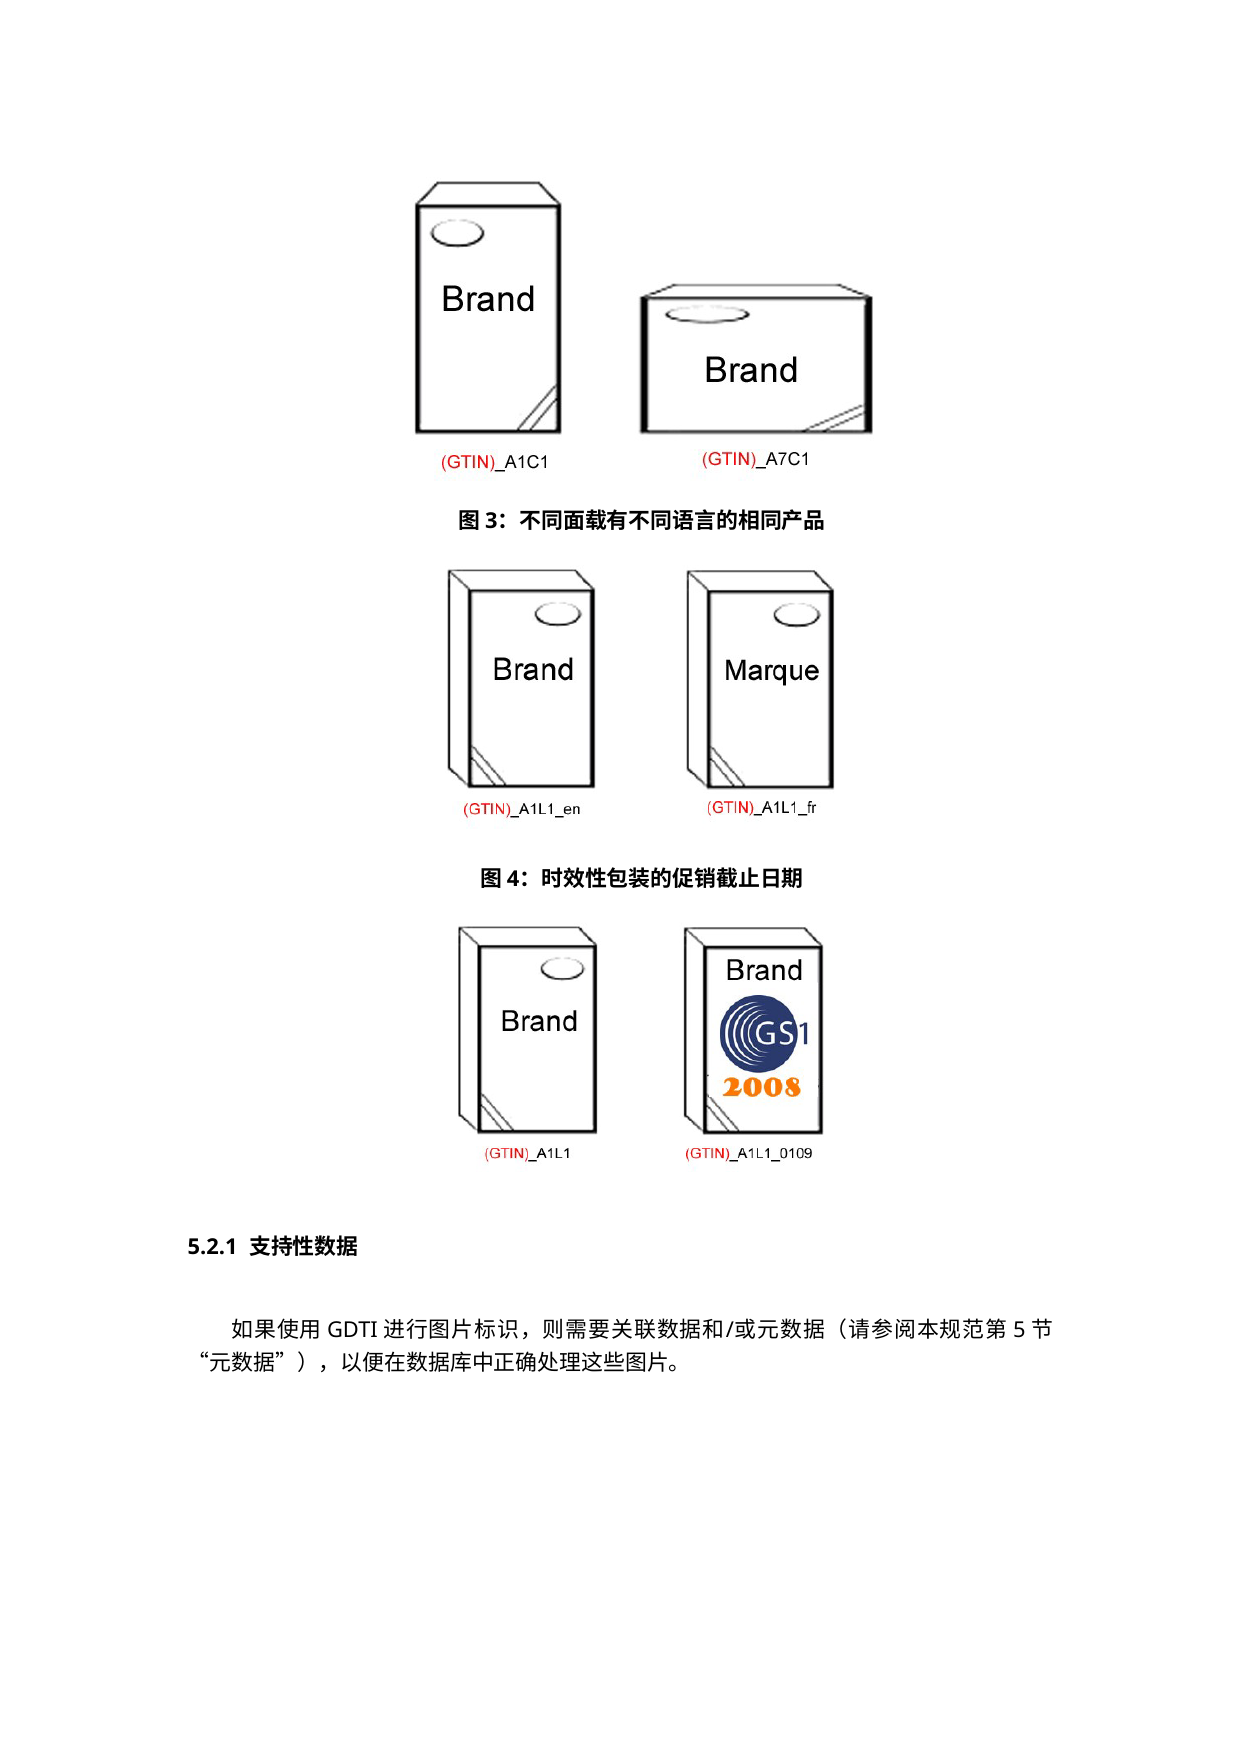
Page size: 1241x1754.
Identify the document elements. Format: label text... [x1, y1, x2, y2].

text 图3：不同面载有不同语言的相同产品 [187, 503, 1053, 536]
text 图4：时效性包装的促销截止日期 [187, 861, 1053, 893]
subtitle 5.2.1 支持性数据 [187, 1229, 1053, 1262]
text 如果使用GDTI进行图片标识，则需要关联数据和/或元数据（请参阅本规范第5节“元数据”），以便在数据库中正确处理这些图片。 [187, 1312, 1053, 1377]
